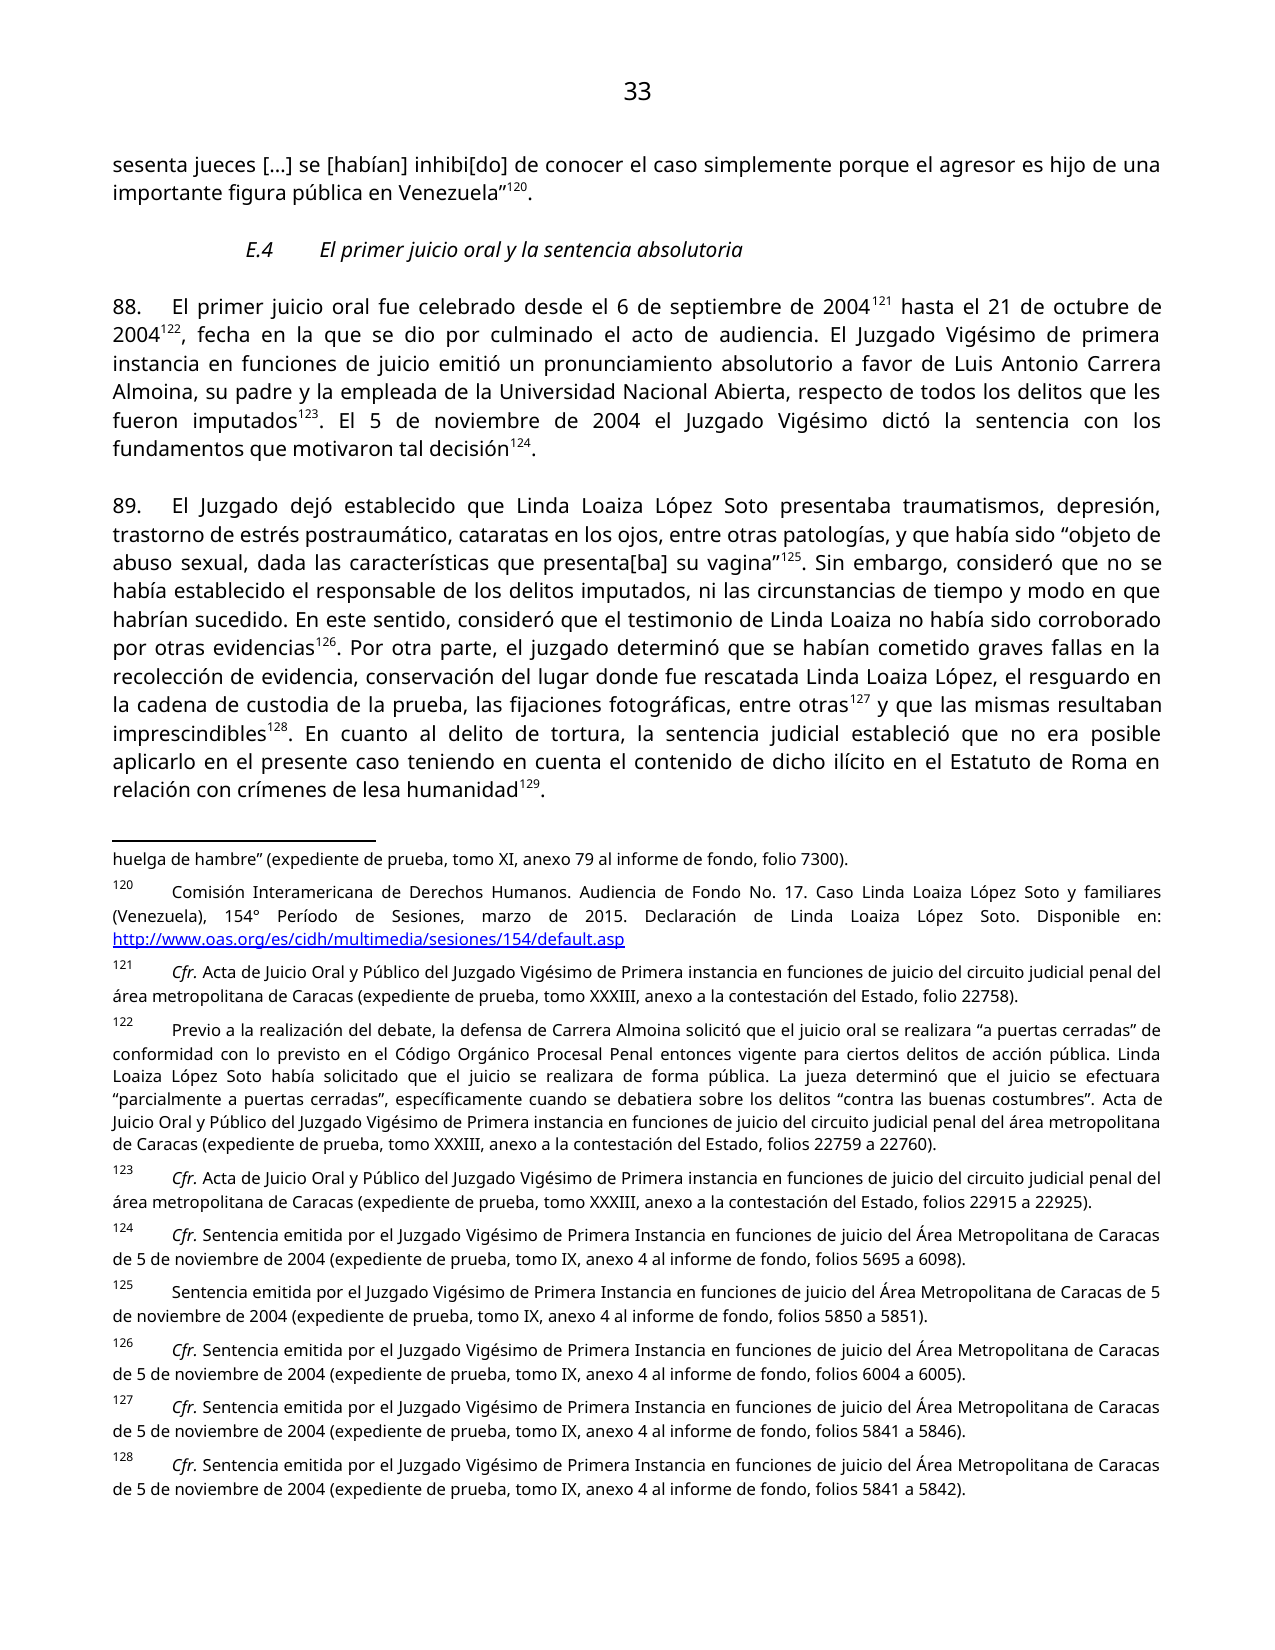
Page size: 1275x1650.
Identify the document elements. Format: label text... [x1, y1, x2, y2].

text E.4 El primer juicio oral y la sentencia absolutoria [245, 235, 1162, 264]
list En agosto de 2004, Linda Loaiza López Soto realizó una huelga de hambre a las puertas del Tribunal Supremo de Justicia para exigir la realización del juicio oral y porque para ese momento “[…] más de sesenta jueces […] se [habían] inhibi[do] de conocer el caso simplemente porque el agresor es hijo de una importante figura pública en Venezuela”. [112, 150, 1162, 207]
list El Juzgado dejó establecido que Linda Loaiza López Soto presentaba traumatismos, depresión, trastorno de estrés postraumático, cataratas en los ojos, entre otras patologías, y que había sido “objeto de abuso sexual, dada las características que presenta[ba] su vagina”. Sin embargo, consideró que no se había establecido el responsable de los delitos imputados, ni las circunstancias de tiempo y modo en que habrían sucedido. En este sentido, consideró que el testimonio de Linda Loaiza no había sido corroborado por otras evidencias. Por otra parte, el juzgado determinó que se habían cometido graves fallas en la recolección de evidencia, conservación del lugar donde fue rescatada Linda Loaiza López, el resguardo en la cadena de custodia de la prueba, las fijaciones fotográficas, entre otras y que las mismas resultaban imprescindibles. En cuanto al delito de tortura, la sentencia judicial estableció que no era posible aplicarlo en el presente caso teniendo en cuenta el contenido de dicho ilícito en el Estatuto de Roma en relación con crímenes de lesa humanidad. [112, 491, 1162, 804]
list El primer juicio oral fue celebrado desde el 6 de septiembre de 2004 hasta el 21 de octubre de 2004, fecha en la que se dio por culminado el acto de audiencia. El Juzgado Vigésimo de primera instancia en funciones de juicio emitió un pronunciamiento absolutorio a favor de Luis Antonio Carrera Almoina, su padre y la empleada de la Universidad Nacional Abierta, respecto de todos los delitos que les fueron imputados. El 5 de noviembre de 2004 el Juzgado Vigésimo dictó la sentencia con los fundamentos que motivaron tal decisión. [112, 292, 1162, 463]
